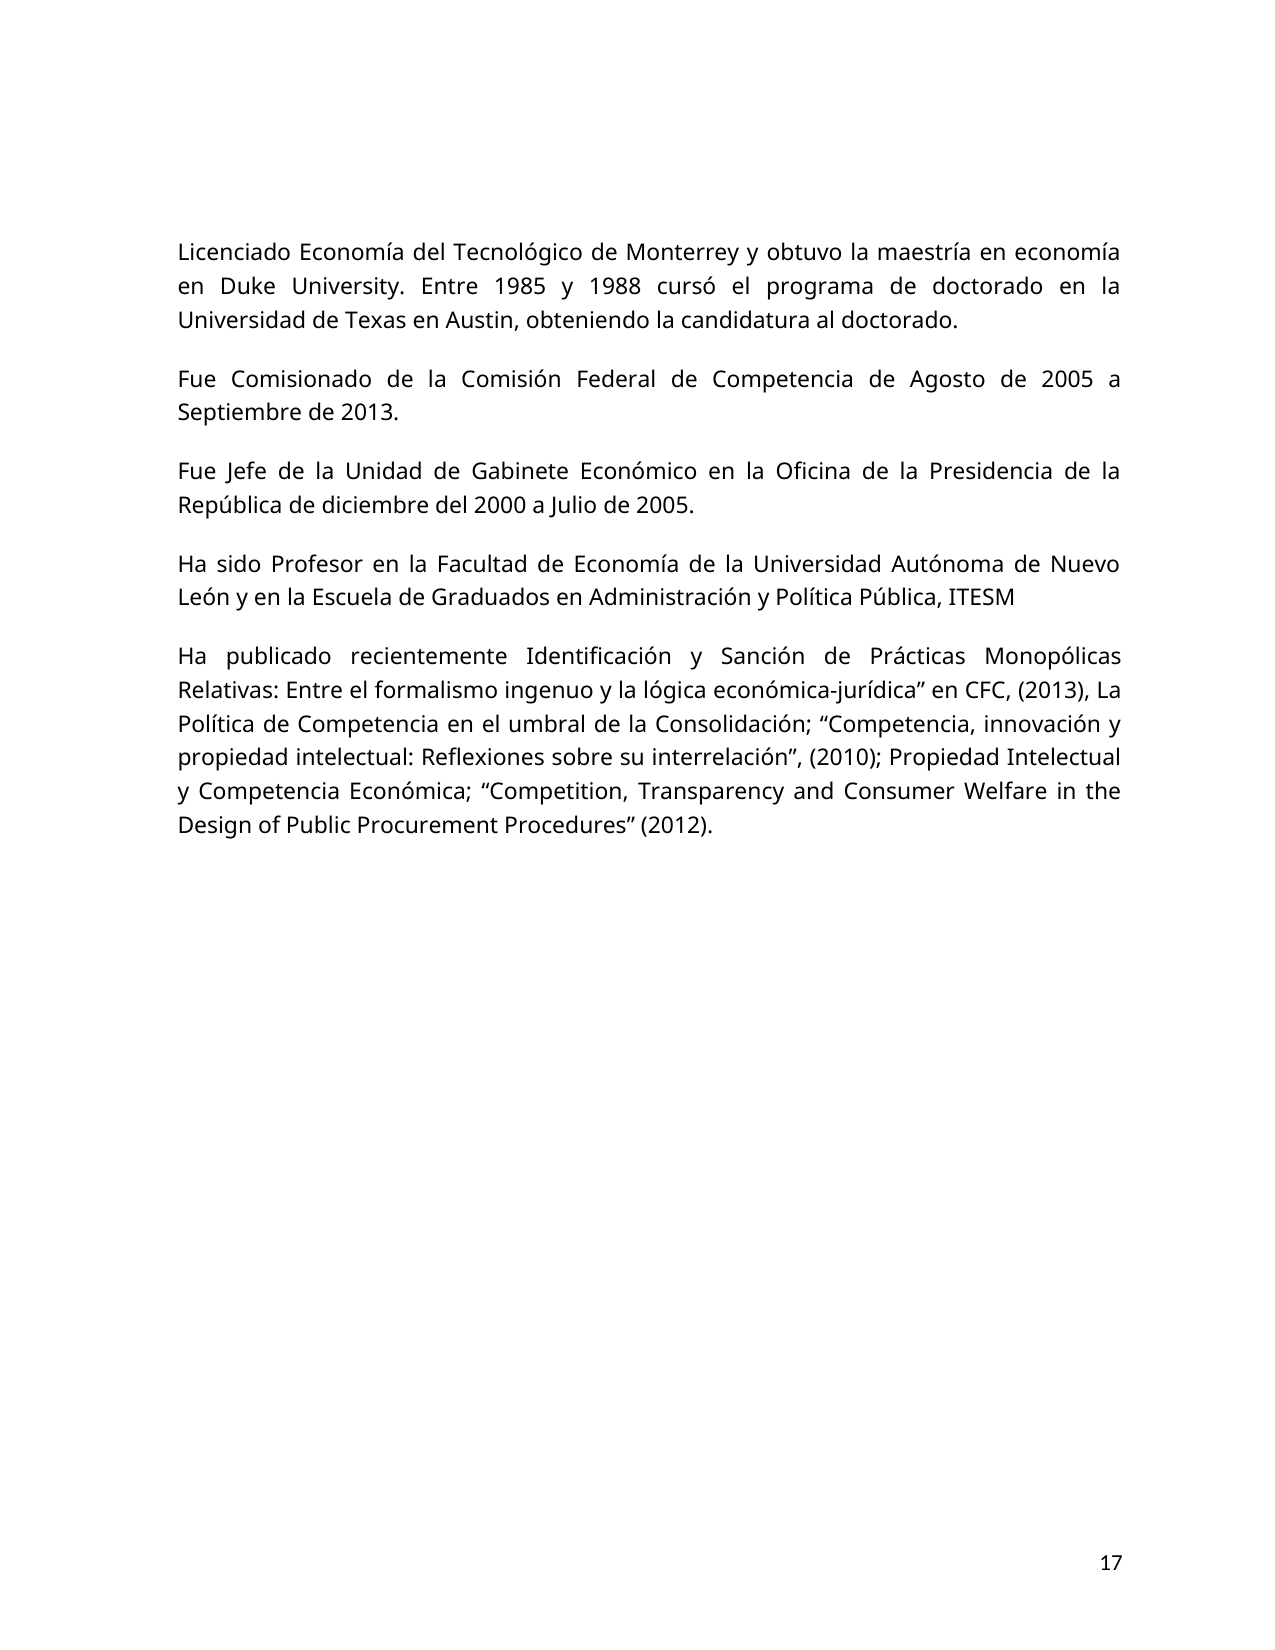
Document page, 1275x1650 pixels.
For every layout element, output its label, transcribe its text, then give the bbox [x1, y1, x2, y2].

text Fue Jefe de la Unidad de Gabinete Económico en la Oficina de la Presidencia de la República de diciembre del 2000 a Julio de 2005. [177, 455, 1122, 520]
text Ha publicado recientemente Identificación y Sanción de Prácticas Monopólicas Relativas: Entre el formalismo ingenuo y la lógica económica-jurídica” en CFC, (2013), La Política de Competencia en el umbral de la Consolidación; “Competencia, innovación y propiedad intelectual: Reflexiones sobre su interrelación”, (2010); Propiedad Intelectual y Competencia Económica; “Competition, Transparency and Consumer Welfare in the Design of Public Procurement Procedures” (2012). [177, 640, 1122, 840]
text Licenciado Economía del Tecnológico de Monterrey y obtuvo la maestría en economía en Duke University. Entre 1985 y 1988 cursó el programa de doctorado en la Universidad de Texas en Austin, obteniendo la candidatura al doctorado. [177, 236, 1122, 335]
text Fue Comisionado de la Comisión Federal de Competencia de Agosto de 2005 a Septiembre de 2013. [177, 363, 1122, 428]
text Ha sido Profesor en la Facultad de Economía de la Universidad Autónoma de Nuevo León y en la Escuela de Graduados en Administración y Política Pública, ITESM [177, 548, 1122, 613]
